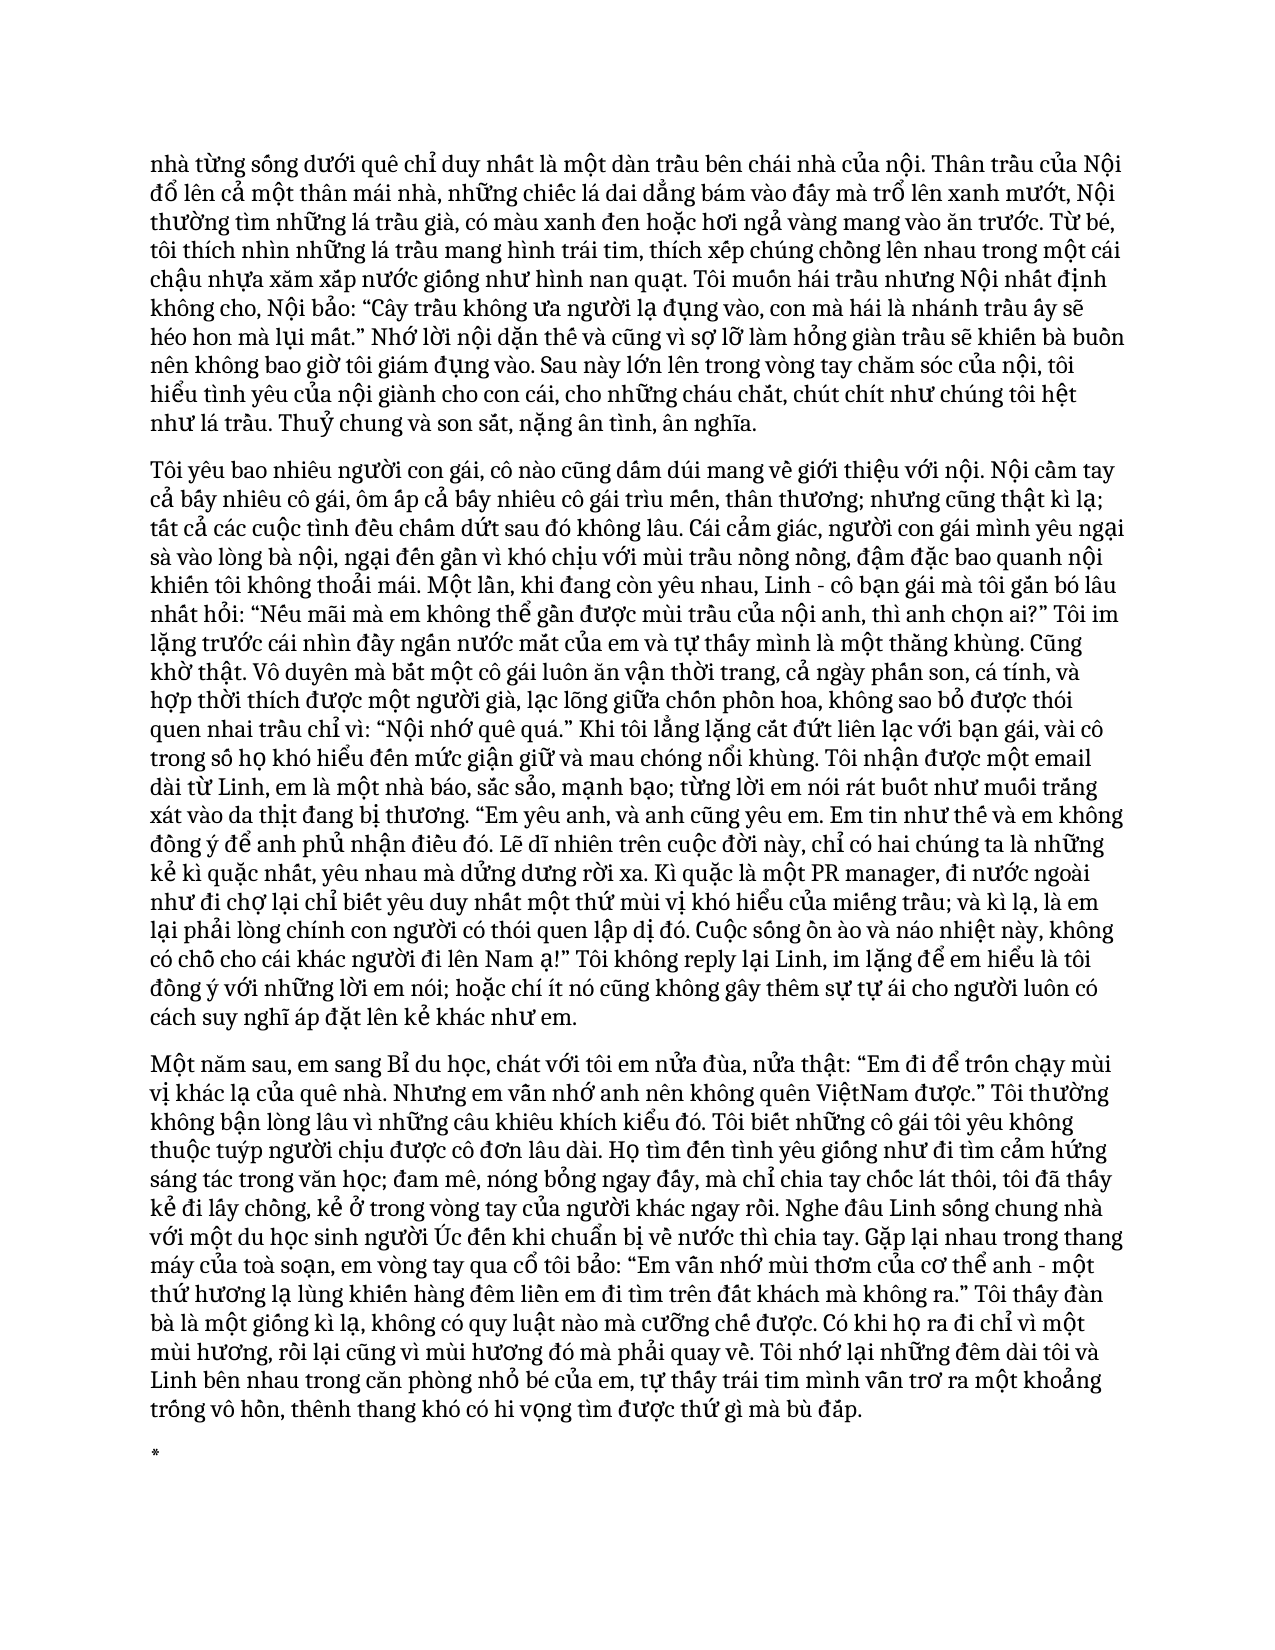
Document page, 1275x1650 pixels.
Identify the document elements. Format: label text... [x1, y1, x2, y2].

text * [150, 1442, 1125, 1471]
text Một năm sau, em sang Bỉ du học, chát với tôi em nửa đùa, nửa thật: “Em đi để trốn chạy mùi vị khác lạ của quê nhà. Nhưng em vẫn nhớ anh nên không quên ViệtNam được.” Tôi thường không bận lòng lâu vì những câu khiêu khích kiểu đó. Tôi biết những cô gái tôi yêu không thuộc tuýp người chịu được cô đơn lâu dài. Họ tìm đến tình yêu giống như đi tìm cảm hứng sáng tác trong văn học; đam mê, nóng bỏng ngay đấy, mà chỉ chia tay chốc lát thôi, tôi đã thấy kẻ đi lấy chồng, kẻ ở trong vòng tay của người khác ngay rồi. Nghe đâu Linh sống chung nhà với một du học sinh người Úc đến khi chuẩn bị về nước thì chia tay. Gặp lại nhau trong thang máy của toà soạn, em vòng tay qua cổ tôi bảo: “Em vẫn nhớ mùi thơm của cơ thể anh - một thứ hương lạ lùng khiến hàng đêm liền em đi tìm trên đất khách mà không ra.” Tôi thấy đàn bà là một giống kì lạ, không có quy luật nào mà cưỡng chế được. Có khi họ ra đi chỉ vì một mùi hương, rồi lại cũng vì mùi hương đó mà phải quay về. Tôi nhớ lại những đêm dài tôi và Linh bên nhau trong căn phòng nhỏ bé của em, tự thấy trái tim mình vẫn trơ ra một khoảng trống vô hồn, thênh thang khó có hi vọng tìm được thứ gì mà bù đắp. [150, 1050, 1125, 1424]
text Tôi yêu bao nhiêu người con gái, cô nào cũng dấm dúi mang về giới thiệu với nội. Nội cầm tay cả bấy nhiêu cô gái, ôm ấp cả bấy nhiêu cô gái trìu mến, thân thương; nhưng cũng thật kì lạ; tất cả các cuộc tình đều chấm dứt sau đó không lâu. Cái cảm giác, người con gái mình yêu ngại sà vào lòng bà nội, ngại đến gần vì khó chịu với mùi trầu nồng nồng, đậm đặc bao quanh nội khiến tôi không thoải mái. Một lần, khi đang còn yêu nhau, Linh - cô bạn gái mà tôi gắn bó lâu nhất hỏi: “Nếu mãi mà em không thể gần được mùi trầu của nội anh, thì anh chọn ai?” Tôi im lặng trước cái nhìn đầy ngấn nước mắt của em và tự thấy mình là một thằng khùng. Cũng khờ thật. Vô duyên mà bắt một cô gái luôn ăn vận thời trang, cả ngày phấn son, cá tính, và hợp thời thích được một người già, lạc lõng giữa chốn phồn hoa, không sao bỏ được thói quen nhai trầu chỉ vì: “Nội nhớ quê quá.” Khi tôi lẳng lặng cắt đứt liên lạc với bạn gái, vài cô trong số họ khó hiểu đến mức giận giữ và mau chóng nổi khùng. Tôi nhận được một email dài từ Linh, em là một nhà báo, sắc sảo, mạnh bạo; từng lời em nói rát buốt như muối trắng xát vào da thịt đang bị thương. “Em yêu anh, và anh cũng yêu em. Em tin như thế và em không đồng ý để anh phủ nhận điều đó. Lẽ dĩ nhiên trên cuộc đời này, chỉ có hai chúng ta là những kẻ kì quặc nhất, yêu nhau mà dửng dưng rời xa. Kì quặc là một PR manager, đi nước ngoài như đi chợ lại chỉ biết yêu duy nhất một thứ mùi vị khó hiểu của miếng trầu; và kì lạ, là em lại phải lòng chính con người có thói quen lập dị đó. Cuộc sống ồn ào và náo nhiệt này, không có chỗ cho cái khác người đi lên Nam ạ!” Tôi không reply lại Linh, im lặng để em hiểu là tôi đồng ý với những lời em nói; hoặc chí ít nó cũng không gây thêm sự tự ái cho người luôn có cách suy nghĩ áp đặt lên kẻ khác như em. [150, 456, 1125, 1031]
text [150, 150, 1125, 437]
